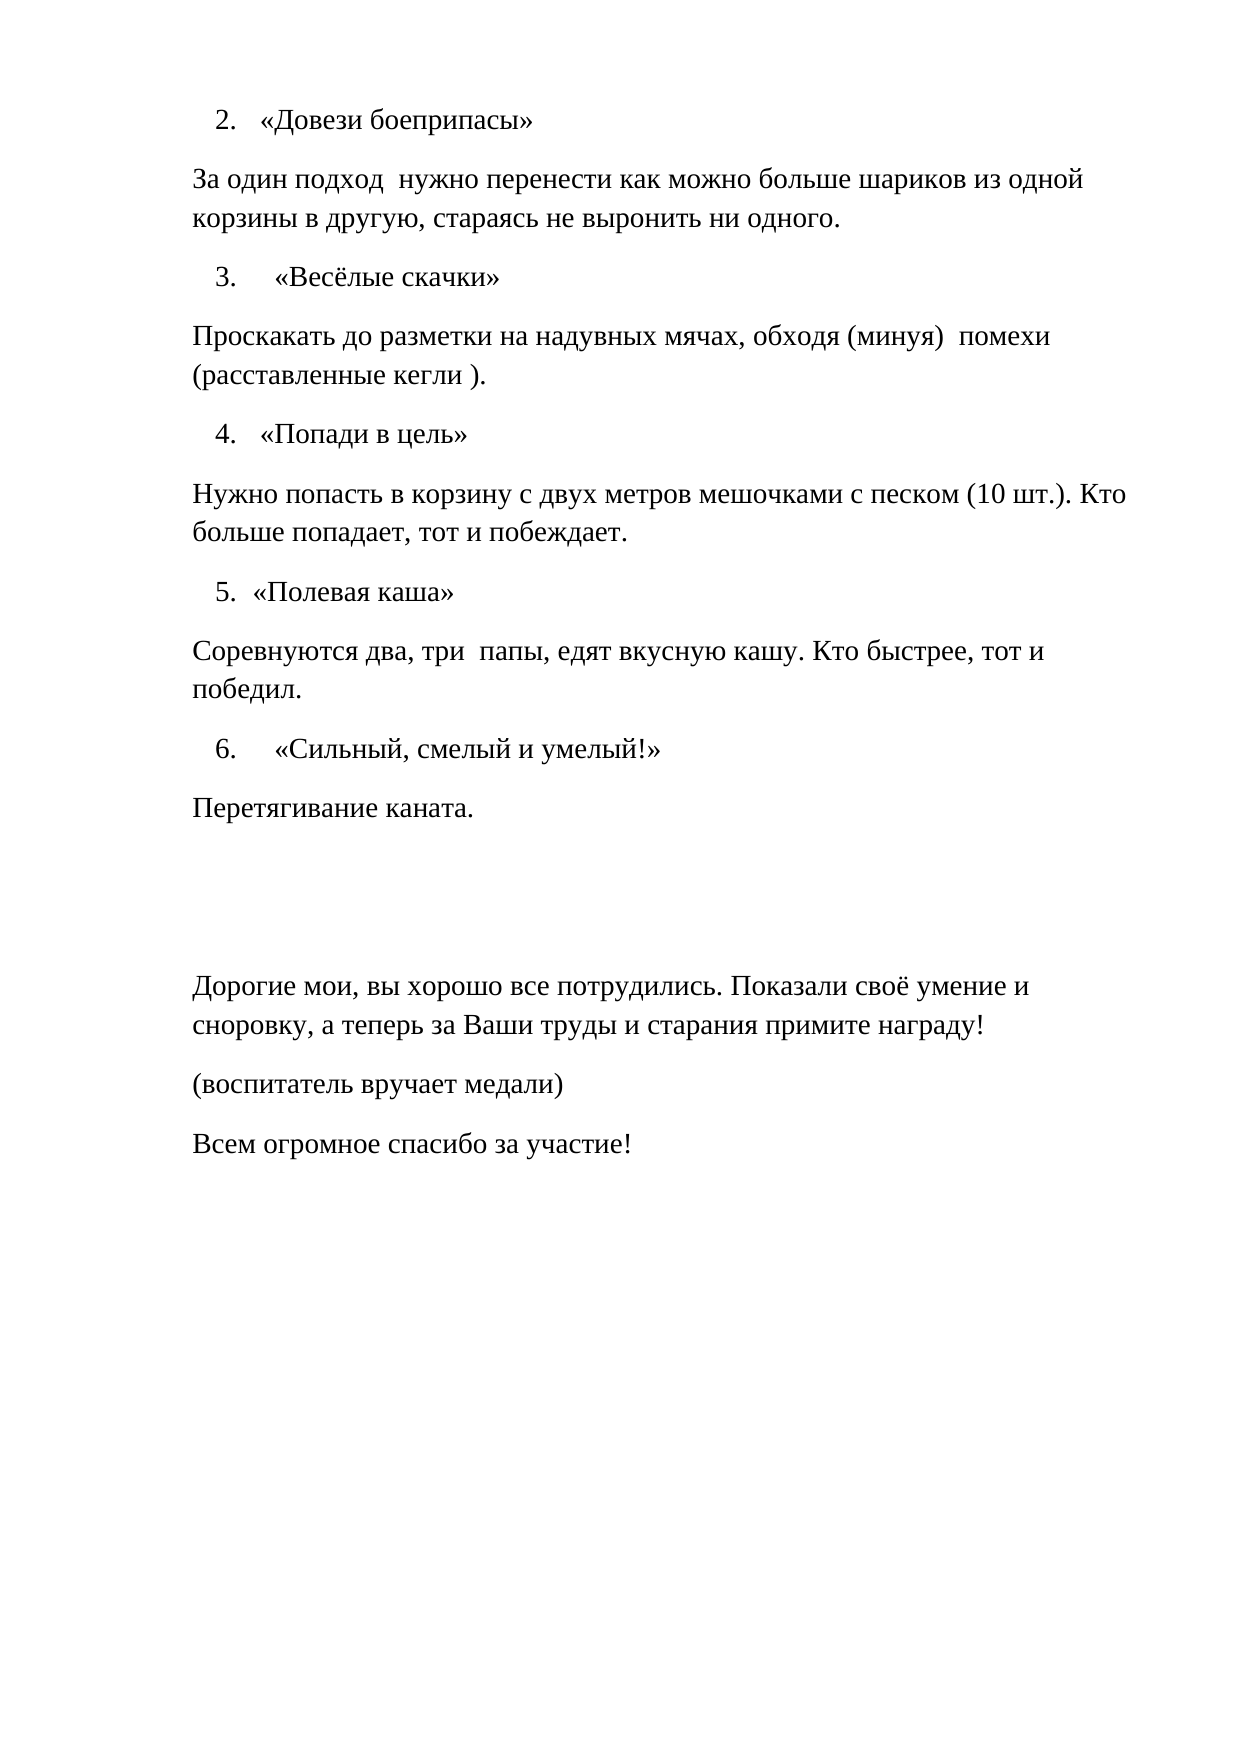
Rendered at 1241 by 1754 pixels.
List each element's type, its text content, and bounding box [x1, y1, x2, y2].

list «Весёлые скачки» [215, 259, 1152, 293]
text Перетягивание каната. [192, 790, 1152, 824]
text Проскакать до разметки на надувных мячах, обходя (минуя) помехи (расставленные кегли ). [192, 318, 1152, 391]
list «Сильный, смелый и умелый!» [215, 731, 1152, 764]
text Соревнуются два, три папы, едят вкусную кашу. Кто быстрее, тот и победил. [192, 633, 1152, 705]
text (воспитатель вручает медали) [192, 1066, 1152, 1100]
text Всем огромное спасибо за участие! [192, 1126, 1152, 1159]
text За один подход нужно перенести как можно больше шариков из одной корзины в другую, стараясь не выронить ни одного. [192, 161, 1152, 233]
text Нужно попасть в корзину с двух метров мешочками с песком (10 шт.). Кто больше попадает, тот и побеждает. [192, 476, 1152, 548]
list «Полевая каша» [215, 574, 1152, 607]
text Дорогие мои, вы хорошо все потрудились. Показали своё умение и сноровку, а теперь за Ваши труды и старания примите награду! [192, 968, 1152, 1041]
list «Попади в цель» [215, 416, 1152, 450]
list «Довези боеприпасы» [215, 102, 1152, 135]
